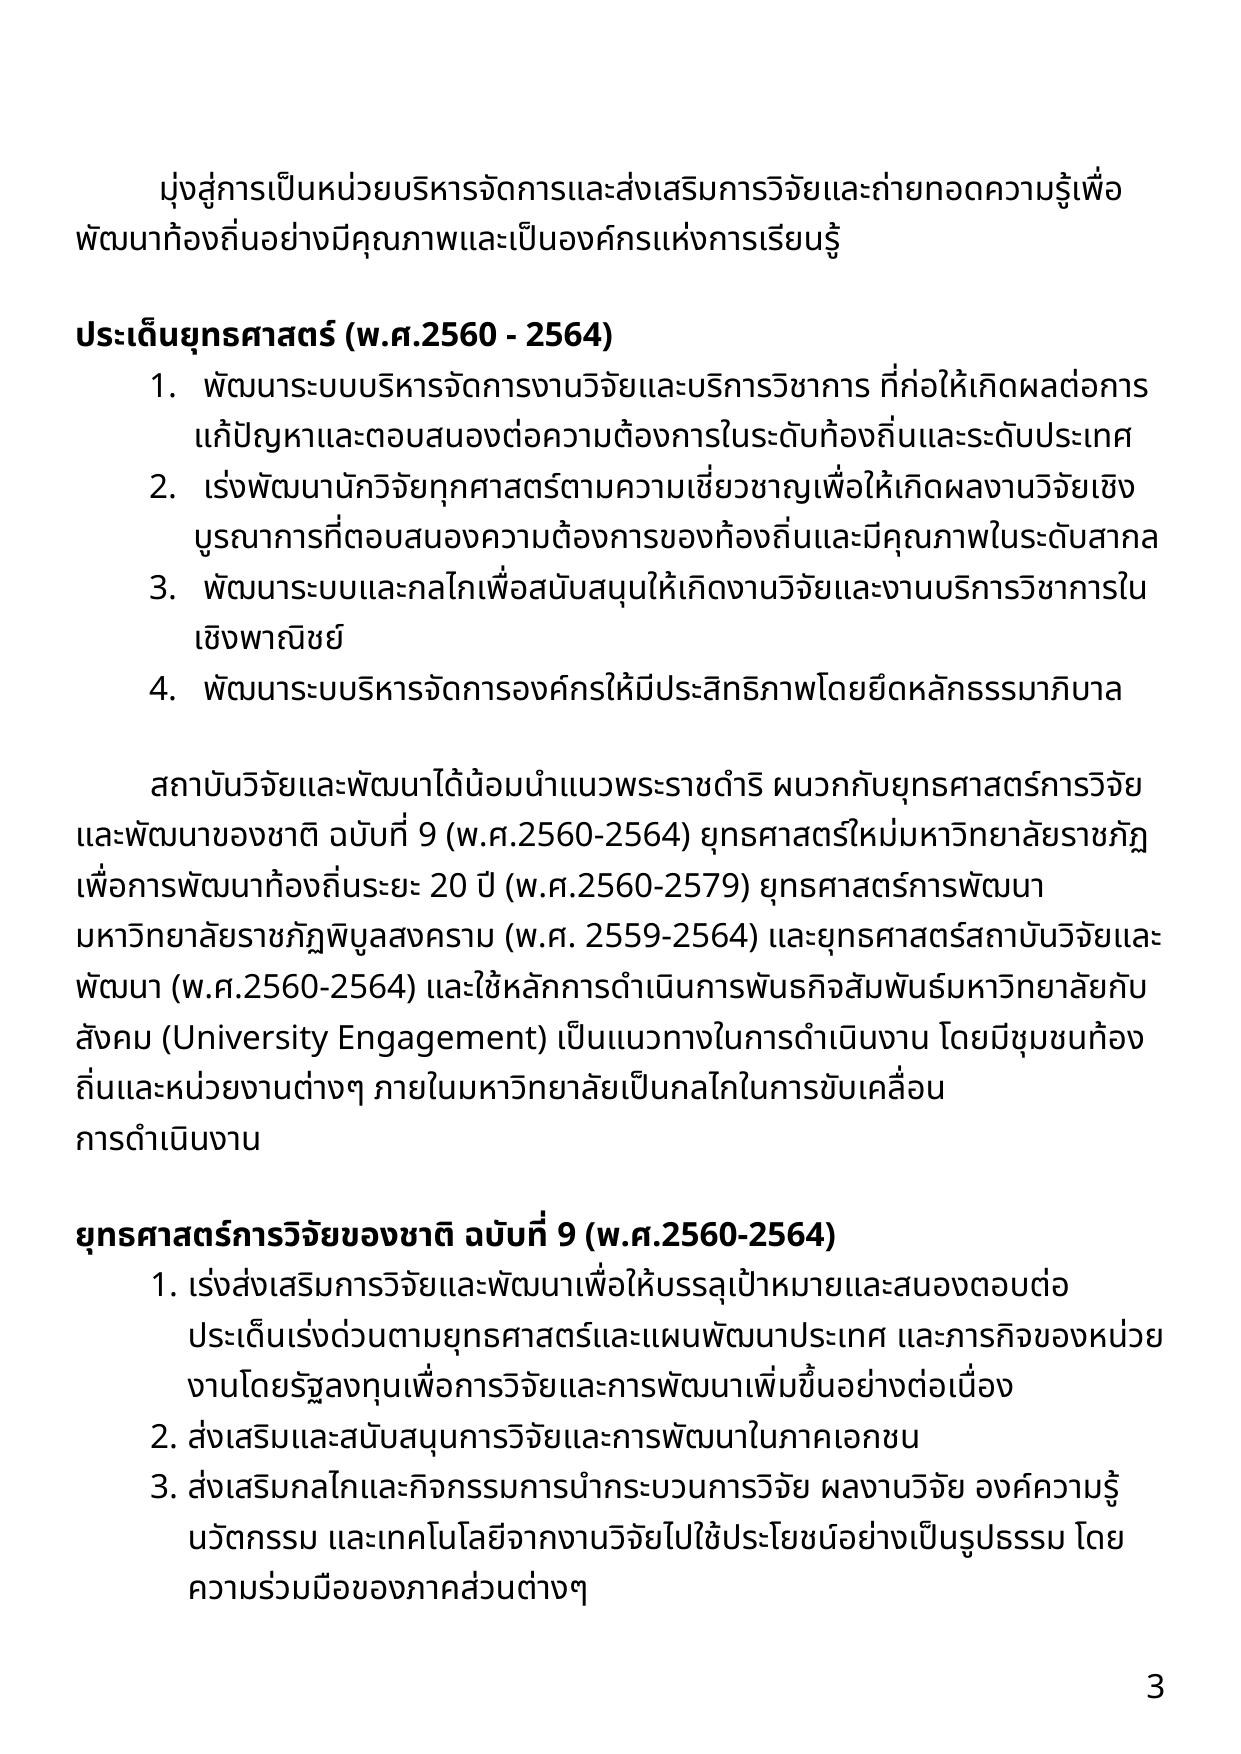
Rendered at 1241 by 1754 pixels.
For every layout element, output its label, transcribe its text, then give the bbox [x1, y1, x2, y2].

text มุ่งสู่การเป็นหน่วยบริหารจัดการและส่งเสริมการวิจัยและถ่ายทอดความรู้เพื่อพัฒนาท้องถิ่นอย่างมีคุณภาพและเป็นองค์กรแห่งการเรียนรู้ [75, 164, 1165, 265]
text ประเด็นยุทธศาสตร์ (พ.ศ.2560 - 2564) [75, 311, 1165, 361]
list เร่งส่งเสริมการวิจัยและพัฒนาเพื่อให้บรรลุเป้าหมายและสนองตอบต่อประเด็นเร่งด่วนตามยุทธศาสตร์และแผนพัฒนาประเทศ และภารกิจของหน่วยงานโดยรัฐลงทุนเพื่อการวิจัยและการพัฒนาเพิ่มขึ้นอย่างต่อเนื่อง [150, 1261, 1165, 1412]
list ส่งเสริมกลไกและกิจกรรมการนำกระบวนการวิจัย ผลงานวิจัย องค์ความรู้นวัตกรรม และเทคโนโลยีจากงานวิจัยไปใช้ประโยชน์อย่างเป็นรูปธรรม โดยความร่วมมือของภาคส่วนต่างๆ [150, 1463, 1165, 1614]
text 3. พัฒนาระบบและกลไกเพื่อสนับสนุนให้เกิดงานวิจัยและงานบริการวิชาการในเชิงพาณิชย์ [149, 563, 1165, 664]
text 2. เร่งพัฒนานักวิจัยทุกศาสตร์ตามความเชี่ยวชาญเพื่อให้เกิดผลงานวิจัยเชิงบูรณาการที่ตอบสนองความต้องการของท้องถิ่นและมีคุณภาพในระดับสากล [149, 462, 1165, 563]
text ยุทธศาสตร์การวิจัยของชาติ ฉบับที่ 9 (พ.ศ.2560-2564) [75, 1210, 1165, 1261]
text 1. พัฒนาระบบบริหารจัดการงานวิจัยและบริการวิชาการ ที่ก่อให้เกิดผลต่อการแก้ปัญหาและตอบสนองต่อความต้องการในระดับท้องถิ่นและระดับประเทศ [149, 361, 1165, 462]
text 4. พัฒนาระบบริหารจัดการองค์กรให้มีประสิทธิภาพโดยยึดหลักธรรมาภิบาล [149, 664, 1165, 715]
text สถาบันวิจัยและพัฒนาได้น้อมนำแนวพระราชดำริ ผนวกกับยุทธศาสตร์การวิจัยและพัฒนาของชาติ ฉบับที่ 9 (พ.ศ.2560-2564) ยุทธศาสตร์ใหม่มหาวิทยาลัยราชภัฏเพื่อการพัฒนาท้องถิ่นระยะ 20 ปี (พ.ศ.2560-2579) ยุทธศาสตร์การพัฒนามหาวิทยาลัยราชภัฏพิบูลสงคราม (พ.ศ. 2559-2564) และยุทธศาสตร์สถาบันวิจัยและพัฒนา (พ.ศ.2560-2564) และใช้หลักการดำเนินการพันธกิจสัมพันธ์มหาวิทยาลัยกับสังคม (University Engagement) เป็นแนวทางในการดำเนินงาน โดยมีชุมชนท้องถิ่นและหน่วยงานต่างๆ ภายในมหาวิทยาลัยเป็นกลไกในการขับเคลื่อน การดำเนินงาน [75, 761, 1165, 1165]
list ส่งเสริมและสนับสนุนการวิจัยและการพัฒนาในภาคเอกชน [150, 1412, 1165, 1463]
